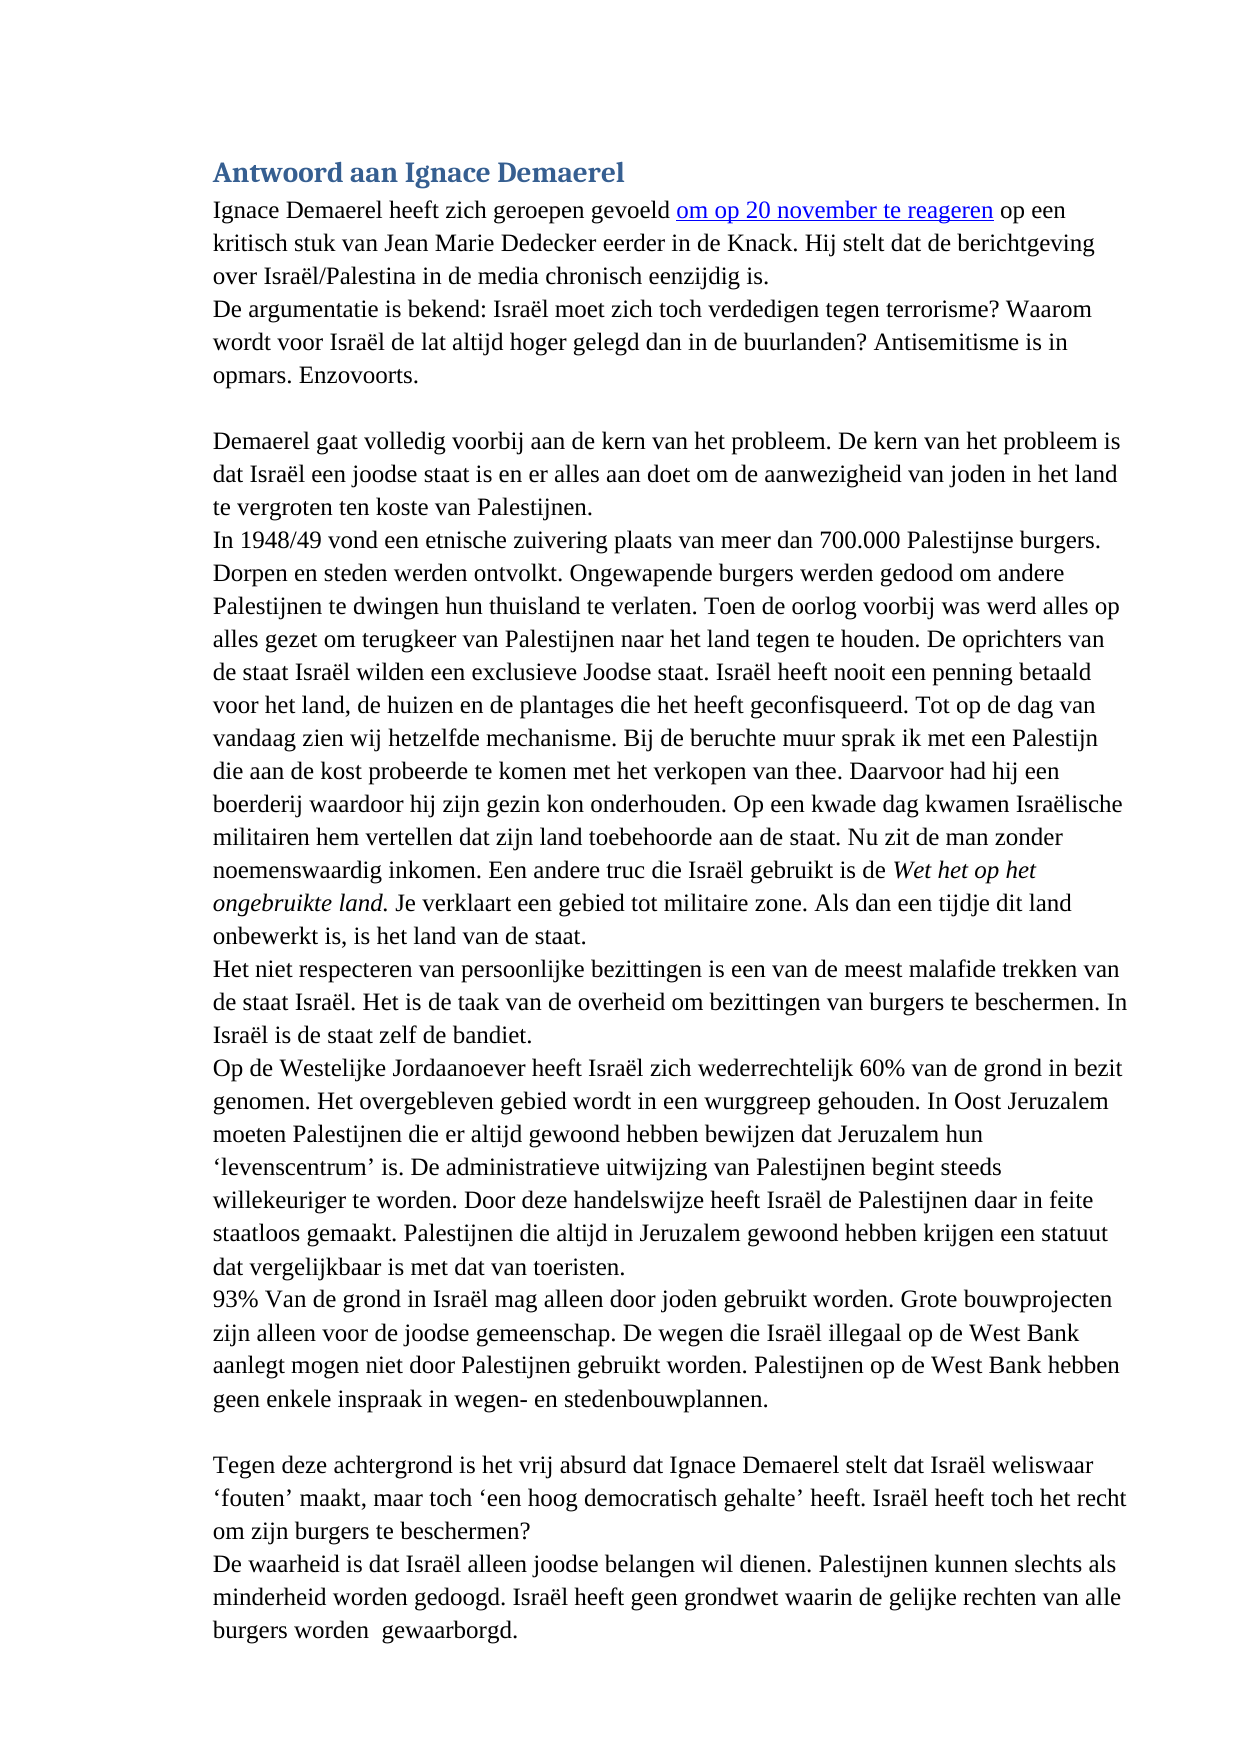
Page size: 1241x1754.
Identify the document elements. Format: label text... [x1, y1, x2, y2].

text Het niet respecteren van persoonlijke bezittingen is een van de meest malafide trekken van de staat Israël. Het is de taak van de overheid om bezittingen van burgers te beschermen. In Israël is de staat zelf de bandiet. [213, 954, 1134, 1049]
text In 1948/49 vond een etnische zuivering plaats van meer dan 700.000 Palestijnse burgers. Dorpen en steden werden ontvolkt. Ongewapende burgers werden gedood om andere Palestijnen te dwingen hun thuisland te verlaten. Toen de oorlog voorbij was werd alles op alles gezet om terugkeer van Palestijnen naar het land tegen te houden. De oprichters van de staat Israël wilden een exclusieve Joodse staat. Israël heeft nooit een penning betaald voor het land, de huizen en de plantages die het heeft geconfisqueerd. Tot op de dag van vandaag zien wij hetzelfde mechanisme. Bij de beruchte muur sprak ik met een Palestijn die aan de kost probeerde te komen met het verkopen van thee. Daarvoor had hij een boerderij waardoor hij zijn gezin kon onderhouden. Op een kwade dag kwamen Israëlische militairen hem vertellen dat zijn land toebehoorde aan de staat. Nu zit de man zonder noemenswaardig inkomen. Een andere truc die Israël gebruikt is de Wet het op het ongebruikte land. Je verklaart een gebied tot militaire zone. Als dan een tijdje dit land onbewerkt is, is het land van de staat. [213, 525, 1134, 950]
text Tegen deze achtergrond is het vrij absurd dat Ignace Demaerel stelt dat Israël weliswaar ‘fouten’ maakt, maar toch ‘een hoog democratisch gehalte’ heeft. Israël heeft toch het recht om zijn burgers te beschermen? [213, 1450, 1134, 1544]
text Ignace Demaerel heeft zich geroepen gevoeld om op 20 november te reageren op een kritisch stuk van Jean Marie Dedecker eerder in de Knack. Hij stelt dat de berichtgeving over Israël/Palestina in de media chronisch eenzijdig is. [213, 195, 1134, 290]
text Demaerel gaat volledig voorbij aan de kern van het probleem. De kern van het probleem is dat Israël een joodse staat is en er alles aan doet om de aanwezigheid van joden in het land te vergroten ten koste van Palestijnen. [213, 426, 1134, 521]
text De argumentatie is bekend: Israël moet zich toch verdedigen tegen terrorisme? Waarom wordt voor Israël de lat altijd hoger gelegd dan in de buurlanden? Antisemitisme is in opmars. Enzovoorts. [213, 294, 1134, 389]
subtitle Antwoord aan Ignace Demaerel [213, 156, 1134, 190]
text De waarheid is dat Israël alleen joodse belangen wil dienen. Palestijnen kunnen slechts als minderheid worden gedoogd. Israël heeft geen grondwet waarin de gelijke rechten van alle burgers worden gewaarborgd. [213, 1549, 1134, 1643]
text 93% Van de grond in Israël mag alleen door joden gebruikt worden. Grote bouwprojecten zijn alleen voor de joodse gemeenschap. De wegen die Israël illegaal op de West Bank aanlegt mogen niet door Palestijnen gebruikt worden. Palestijnen op de West Bank hebben geen enkele inspraak in wegen- en stedenbouwplannen. [213, 1284, 1134, 1412]
text Op de Westelijke Jordaanoever heeft Israël zich wederrechtelijk 60% van de grond in bezit genomen. Het overgebleven gebied wordt in een wurggreep gehouden. In Oost Jeruzalem moeten Palestijnen die er altijd gewoond hebben bewijzen dat Jeruzalem hun ‘levenscentrum’ is. De administratieve uitwijzing van Palestijnen begint steeds willekeuriger te worden. Door deze handelswijze heeft Israël de Palestijnen daar in feite staatloos gemaakt. Palestijnen die altijd in Jeruzalem gewoond hebben krijgen een statuut dat vergelijkbaar is met dat van toeristen. [213, 1053, 1134, 1280]
